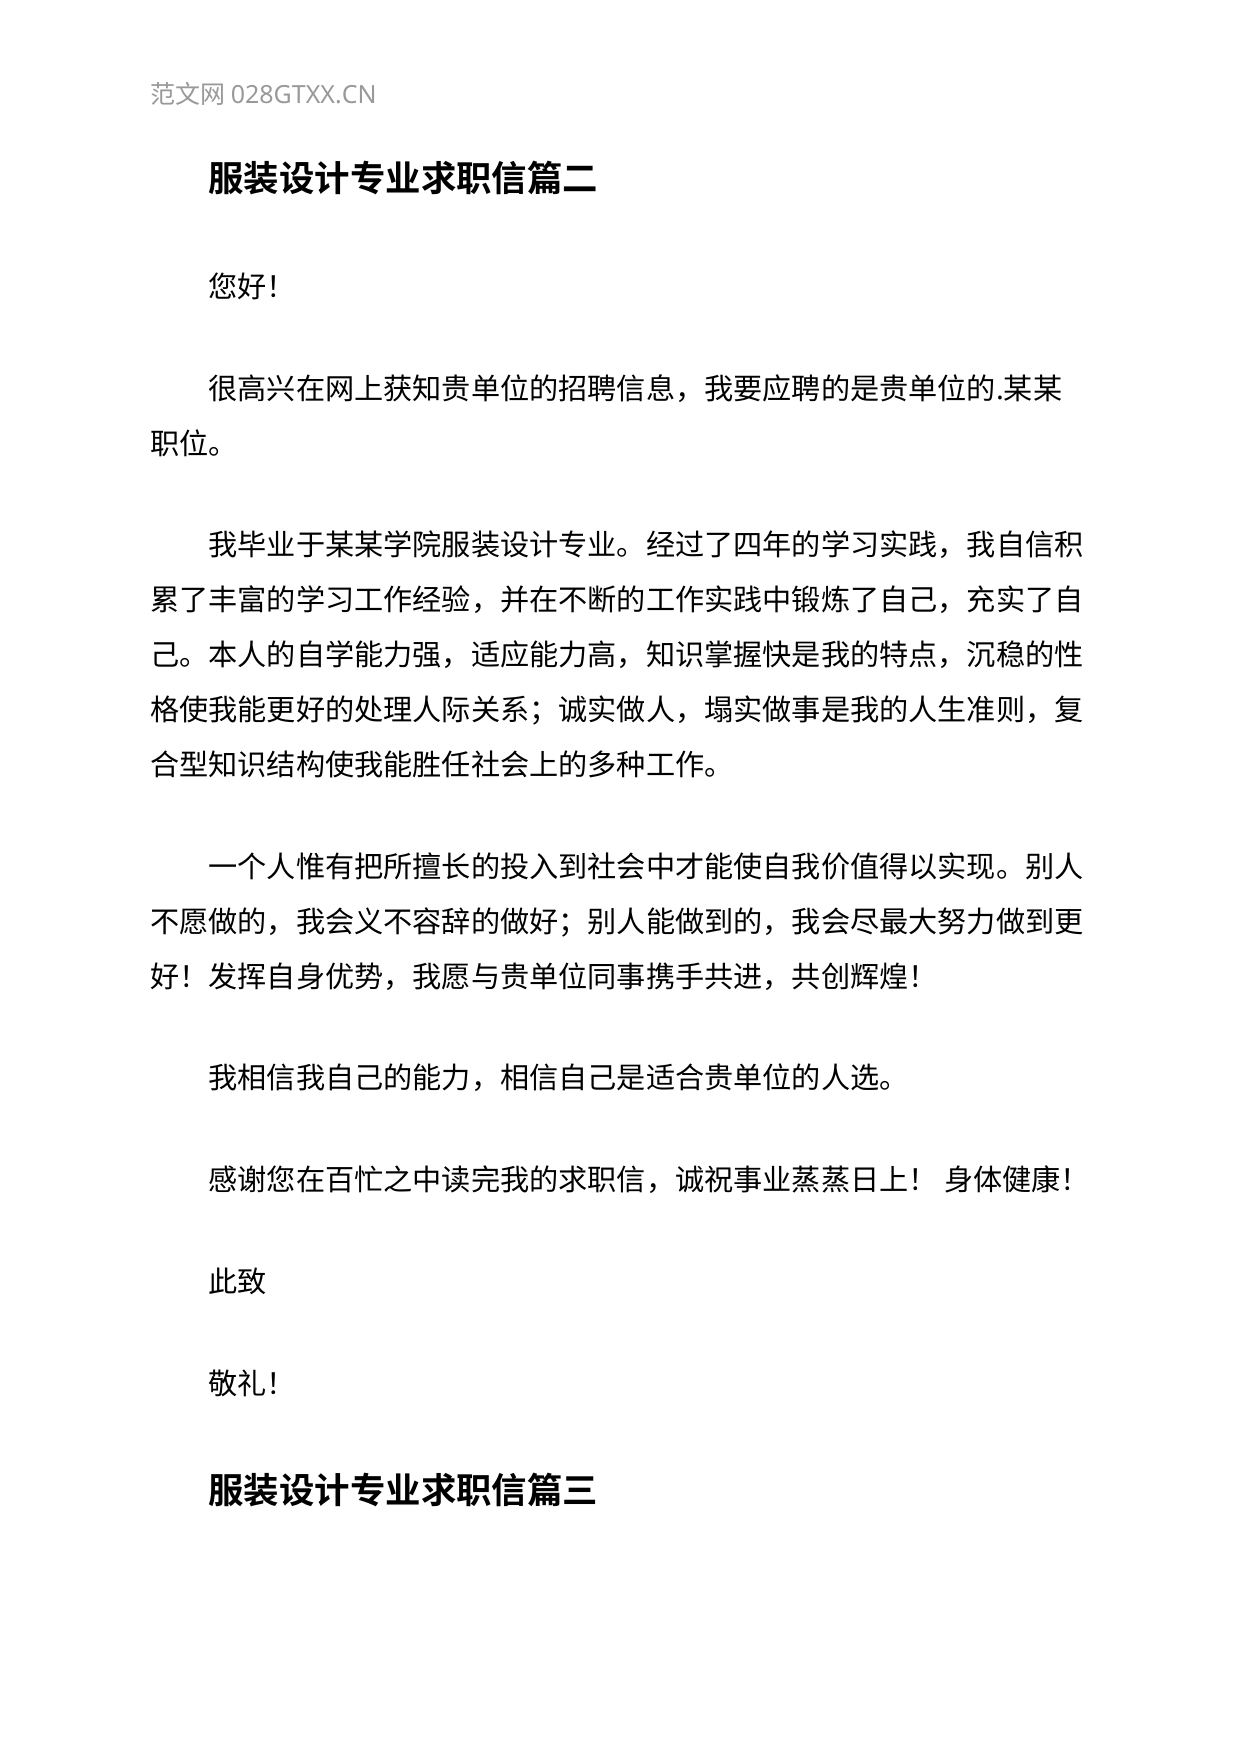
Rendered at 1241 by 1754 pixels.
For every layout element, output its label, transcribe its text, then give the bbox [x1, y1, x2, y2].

text 一个人惟有把所擅长的投入到社会中才能使自我价值得以实现。别人不愿做的，我会义不容辞的做好；别人能做到的，我会尽最大努力做到更好！发挥自身优势，我愿与贵单位同事携手共进，共创辉煌！ [150, 843, 1090, 995]
text 此致 [150, 1258, 1090, 1301]
text 感谢您在百忙之中读完我的求职信，诚祝事业蒸蒸日上！ 身体健康！ [150, 1157, 1090, 1199]
text 敬礼！ [150, 1360, 1090, 1402]
text 服装设计专业求职信篇三 [150, 1462, 1090, 1513]
text 服装设计专业求职信篇二 [150, 150, 1090, 201]
text 我毕业于某某学院服装设计专业。经过了四年的学习实践，我自信积累了丰富的学习工作经验，并在不断的工作实践中锻炼了自己，充实了自己。本人的自学能力强，适应能力高，知识掌握快是我的特点，沉稳的性格使我能更好的处理人际关系；诚实做人，塌实做事是我的人生准则，复合型知识结构使我能胜任社会上的多种工作。 [150, 522, 1090, 784]
text 您好！ [150, 263, 1090, 306]
text 很高兴在网上获知贵单位的招聘信息，我要应聘的是贵单位的.某某职位。 [150, 365, 1090, 462]
text 我相信我自己的能力，相信自己是适合贵单位的人选。 [150, 1055, 1090, 1097]
